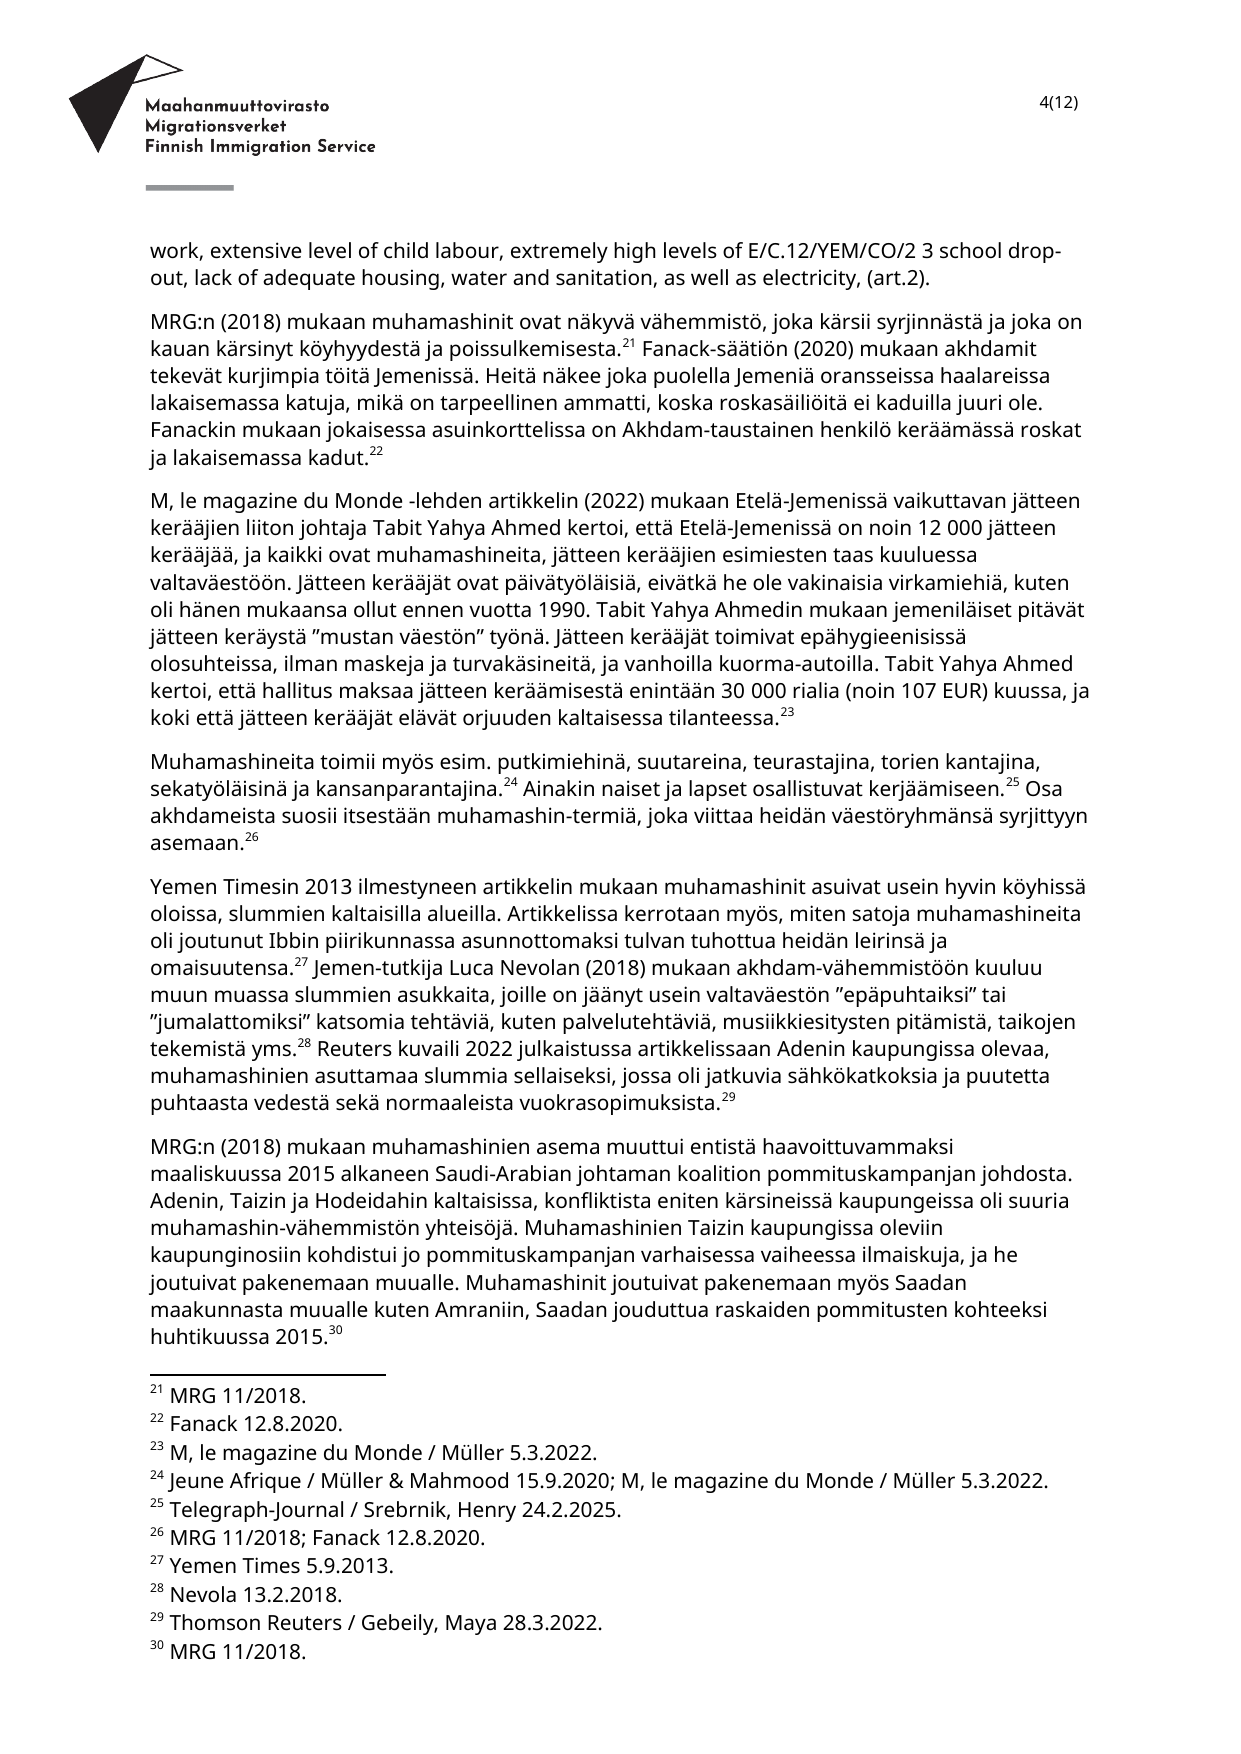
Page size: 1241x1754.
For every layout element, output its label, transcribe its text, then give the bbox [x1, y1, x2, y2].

text MRG:n (2018) mukaan muhamashinien asema muuttui entistä haavoittuvammaksi maaliskuussa 2015 alkaneen Saudi-Arabian johtaman koalition pommituskampanjan johdosta. Adenin, Taizin ja Hodeidahin kaltaisissa, konfliktista eniten kärsineissä kaupungeissa oli suuria muhamashin-vähemmistön yhteisöjä. Muhamashinien Taizin kaupungissa oleviin kaupunginosiin kohdistui jo pommituskampanjan varhaisessa vaiheessa ilmaiskuja, ja he joutuivat pakenemaan muualle. Muhamashinit joutuivat pakenemaan myös Saadan maakunnasta muualle kuten Amraniin, Saadan jouduttua raskaiden pommitusten kohteeksi huhtikuussa 2015. [150, 1133, 1090, 1349]
text MRG:n (2018) mukaan muhamashinit ovat näkyvä vähemmistö, joka kärsii syrjinnästä ja joka on kauan kärsinyt köyhyydestä ja poissulkemisesta. Fanack-säätiön (2020) mukaan akhdamit tekevät kurjimpia töitä Jemenissä. Heitä näkee joka puolella Jemeniä oransseissa haalareissa lakaisemassa katuja, mikä on tarpeellinen ammatti, koska roskasäiliöitä ei kaduilla juuri ole. Fanackin mukaan jokaisessa asuinkorttelissa on Akhdam-taustainen henkilö keräämässä roskat ja lakaisemassa kadut. [150, 308, 1090, 470]
picture [68, 54, 376, 191]
text Muhamashineita toimii myös esim. putkimiehinä, suutareina, teurastajina, torien kantajina, sekatyöläisinä ja kansanparantajina. Ainakin naiset ja lapset osallistuvat kerjäämiseen. Osa akhdameista suosii itsestään muhamashin-termiä, joka viittaa heidän väestöryhmänsä syrjittyyn asemaan. [150, 747, 1090, 856]
text M, le magazine du Monde -lehden artikkelin (2022) mukaan Etelä-Jemenissä vaikuttavan jätteen kerääjien liiton johtaja Tabit Yahya Ahmed kertoi, että Etelä-Jemenissä on noin 12 000 jätteen kerääjää, ja kaikki ovat muhamashineita, jätteen kerääjien esimiesten taas kuuluessa valtaväestöön. Jätteen kerääjät ovat päivätyöläisiä, eivätkä he ole vakinaisia virkamiehiä, kuten oli hänen mukaansa ollut ennen vuotta 1990. Tabit Yahya Ahmedin mukaan jemeniläiset pitävät jätteen keräystä ”mustan väestön” työnä. Jätteen kerääjät toimivat epähygieenisissä olosuhteissa, ilman maskeja ja turvakäsineitä, ja vanhoilla kuorma-autoilla. Tabit Yahya Ahmed kertoi, että hallitus maksaa jätteen keräämisestä enintään 30 000 rialia (noin 107 EUR) kuussa, ja koki että jätteen kerääjät elävät orjuuden kaltaisessa tilanteessa. [150, 487, 1090, 731]
text Yemen Timesin 2013 ilmestyneen artikkelin mukaan muhamashinit asuivat usein hyvin köyhissä oloissa, slummien kaltaisilla alueilla. Artikkelissa kerrotaan myös, miten satoja muhamashineita oli joutunut Ibbin piirikunnassa asunnottomaksi tulvan tuhottua heidän leirinsä ja omaisuutensa. Jemen-tutkija Luca Nevolan (2018) mukaan akhdam-vähemmistöön kuuluu muun muassa slummien asukkaita, joille on jäänyt usein valtaväestön ”epäpuhtaiksi” tai ”jumalattomiksi” katsomia tehtäviä, kuten palvelutehtäviä, musiikkiesitysten pitämistä, taikojen tekemistä yms. Reuters kuvaili 2022 julkaistussa artikkelissaan Adenin kaupungissa olevaa, muhamashinien asuttamaa slummia sellaiseksi, jossa oli jatkuvia sähkökatkoksia ja puutetta puhtaasta vedestä sekä normaaleista vuokrasopimuksista. [150, 872, 1090, 1116]
